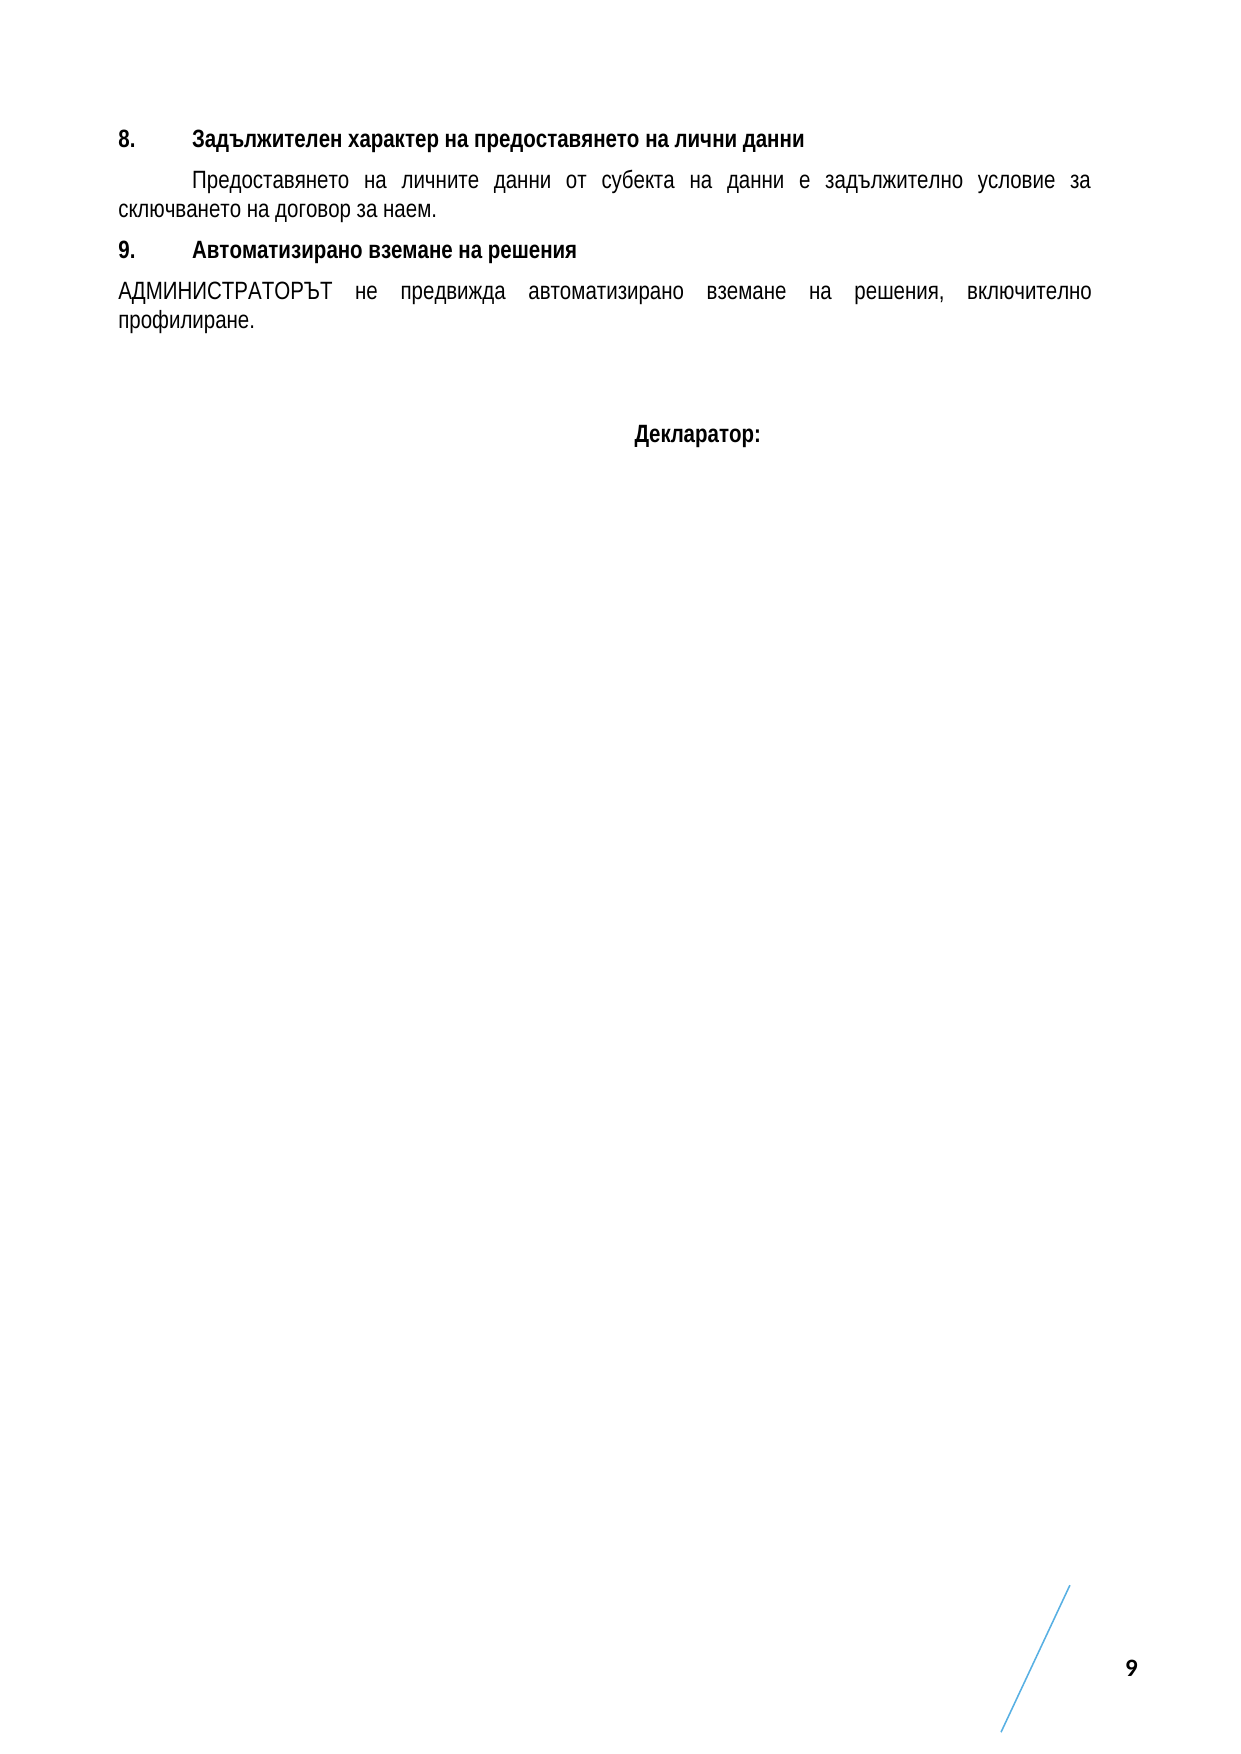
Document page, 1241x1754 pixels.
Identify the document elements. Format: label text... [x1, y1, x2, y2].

text Декларатор: [118, 419, 1096, 448]
text АДМИНИСТРАТОРЪТ не предвижда автоматизирано вземане на решения, включително профилиране. [118, 276, 1093, 333]
text Предоставянето на личните данни от субекта на данни е задължително условие за сключването на договор за наем. [118, 165, 1093, 222]
list Задължителен характер на предоставянето на лични данни [118, 124, 1093, 153]
list Автоматизирано вземане на решения [118, 235, 1093, 264]
